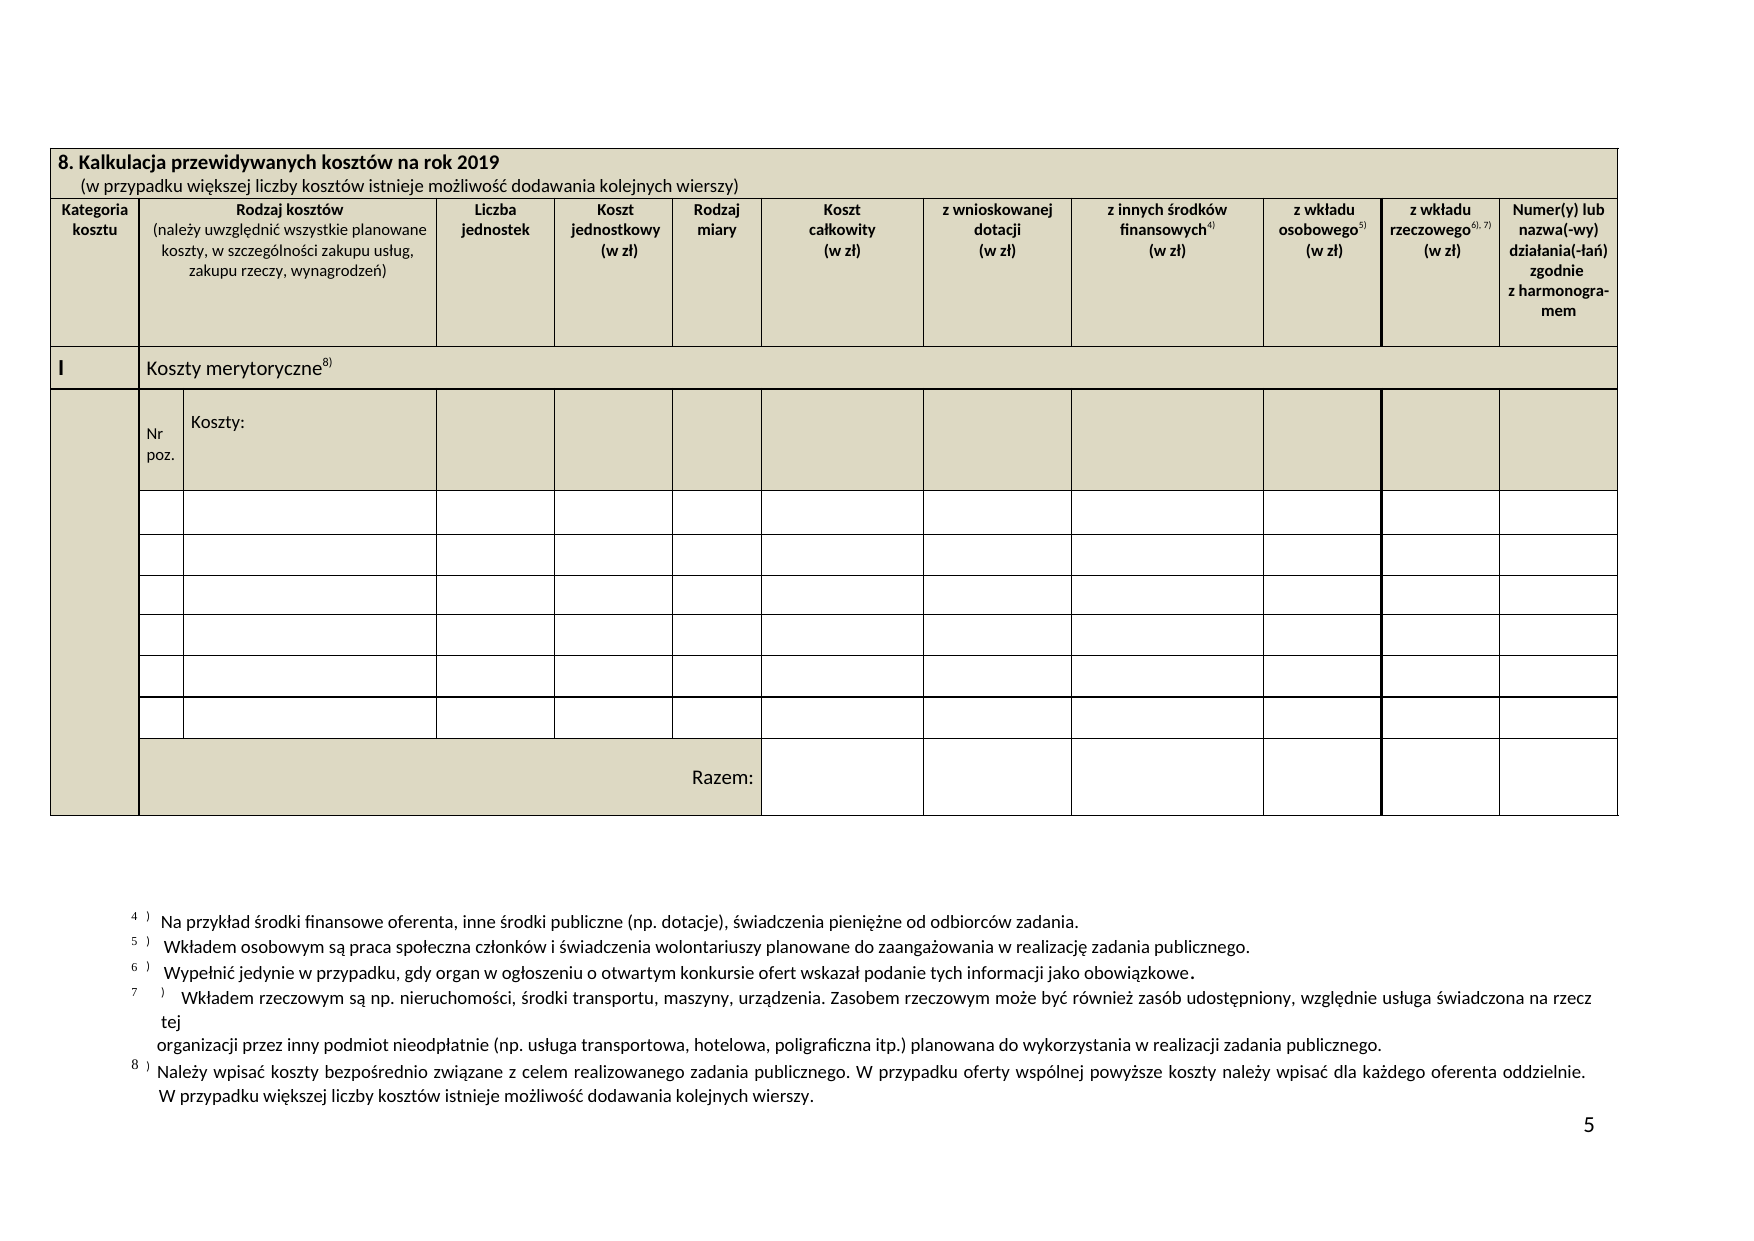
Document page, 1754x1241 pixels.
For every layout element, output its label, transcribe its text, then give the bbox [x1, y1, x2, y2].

table_cell Kategoria kosztu [51, 199, 138, 346]
table_cell [924, 656, 1071, 696]
table_cell [555, 390, 672, 490]
table_cell [555, 491, 672, 534]
table_cell [1072, 390, 1263, 490]
table_cell [924, 390, 1071, 490]
table_cell [1383, 759, 1499, 815]
table_cell [1500, 656, 1617, 696]
table_cell [1072, 759, 1263, 815]
table_cell Numer(y) lub nazwa(-wy) działania(-łań) zgodnie z harmonogra-mem [1500, 199, 1617, 346]
table_cell [762, 535, 923, 575]
table_cell [1383, 739, 1499, 759]
table_cell z wkładu rzeczowego), ) (w zł) [1383, 199, 1499, 346]
table_cell [1500, 576, 1617, 614]
table_cell [1383, 535, 1499, 575]
table_cell [437, 535, 554, 575]
table_cell [1383, 615, 1499, 655]
table_cell [555, 535, 672, 575]
table_cell Liczba jednostek [437, 199, 554, 346]
table_cell [140, 656, 183, 696]
table_cell z innych środków finansowych) (w zł) [1072, 199, 1263, 346]
table_cell [924, 615, 1071, 655]
table_cell [437, 491, 554, 534]
table_cell [555, 656, 672, 696]
table_cell [437, 656, 554, 696]
table_cell [924, 759, 1071, 815]
table_cell [673, 491, 761, 534]
table_cell Koszt jednostkowy (w zł) [555, 199, 672, 346]
table_cell [1264, 656, 1380, 696]
table_cell [1500, 759, 1617, 815]
table_cell [673, 615, 761, 655]
table_cell [1264, 759, 1380, 815]
table_cell [184, 656, 436, 696]
table_cell Nr poz. [140, 390, 183, 490]
table_cell Koszt całkowity (w zł) [762, 199, 923, 346]
table_cell [1264, 535, 1380, 575]
table_cell [1072, 576, 1263, 614]
table_cell [762, 491, 923, 534]
table_cell [1264, 615, 1380, 655]
table_cell Koszty: [184, 390, 436, 490]
table_cell [184, 576, 436, 614]
table_cell [1500, 698, 1617, 737]
table_cell I [51, 347, 138, 388]
table_cell [140, 491, 183, 534]
table_cell [184, 698, 436, 737]
table_cell [1264, 698, 1380, 737]
table_cell [140, 615, 183, 655]
table_cell Rodzaj miary [673, 199, 761, 346]
table_cell [140, 576, 183, 614]
table_cell [1264, 576, 1380, 614]
table_cell Rodzaj kosztów (należy uwzględnić wszystkie planowane koszty, w szczególności zakupu usług, zakupu rzeczy, wynagrodzeń) [140, 199, 436, 346]
table_cell [1072, 656, 1263, 696]
table_cell [437, 576, 554, 614]
table_cell [555, 615, 672, 655]
table_cell [1264, 390, 1380, 490]
table_cell [1500, 739, 1617, 759]
table_cell [924, 739, 1071, 759]
table_cell [673, 698, 761, 737]
table_cell [762, 739, 923, 759]
table_cell Koszty merytoryczne) [140, 347, 1617, 388]
table_cell [437, 698, 554, 737]
table_cell [762, 698, 923, 737]
table_cell [762, 656, 923, 696]
table_cell [762, 615, 923, 655]
table_cell [673, 576, 761, 614]
table_cell [140, 535, 183, 575]
table_cell [762, 390, 923, 490]
table_cell [924, 576, 1071, 614]
table_cell z wnioskowanej dotacji (w zł) [924, 199, 1071, 346]
table_cell [555, 698, 672, 737]
table_cell [140, 698, 183, 737]
table_cell [924, 535, 1071, 575]
table_cell [1500, 535, 1617, 575]
table_cell [1072, 615, 1263, 655]
table_cell [673, 390, 761, 490]
table_cell [1264, 739, 1380, 759]
table_cell [924, 491, 1071, 534]
table_cell [437, 390, 554, 490]
table_cell [1072, 535, 1263, 575]
table_cell [673, 535, 761, 575]
table_cell Razem: [140, 739, 761, 815]
table_cell [673, 656, 761, 696]
table_cell [1264, 491, 1380, 534]
table_cell [555, 576, 672, 614]
table_cell [1383, 576, 1499, 614]
table_cell [1383, 491, 1499, 534]
table_cell [1072, 698, 1263, 737]
table_header 8. Kalkulacja przewidywanych kosztów na rok 2019 (w przypadku większej liczby kosztów istnieje możliwość dodawania kolejnych wierszy) [51, 149, 1617, 198]
table_cell [184, 491, 436, 534]
table_cell [762, 576, 923, 614]
table_cell [184, 535, 436, 575]
table_cell [1383, 656, 1499, 696]
table_cell [1383, 390, 1499, 490]
table_cell [1072, 491, 1263, 534]
table_cell [924, 698, 1071, 737]
table_cell [1383, 698, 1499, 737]
table_cell [1500, 615, 1617, 655]
table_cell z wkładu osobowego) (w zł) [1264, 199, 1380, 346]
table_cell [1500, 390, 1617, 490]
table_cell [1072, 739, 1263, 759]
table_cell [437, 615, 554, 655]
table_cell [762, 759, 923, 815]
table_cell [184, 615, 436, 655]
table_cell [51, 390, 138, 815]
table_cell [1500, 491, 1617, 534]
